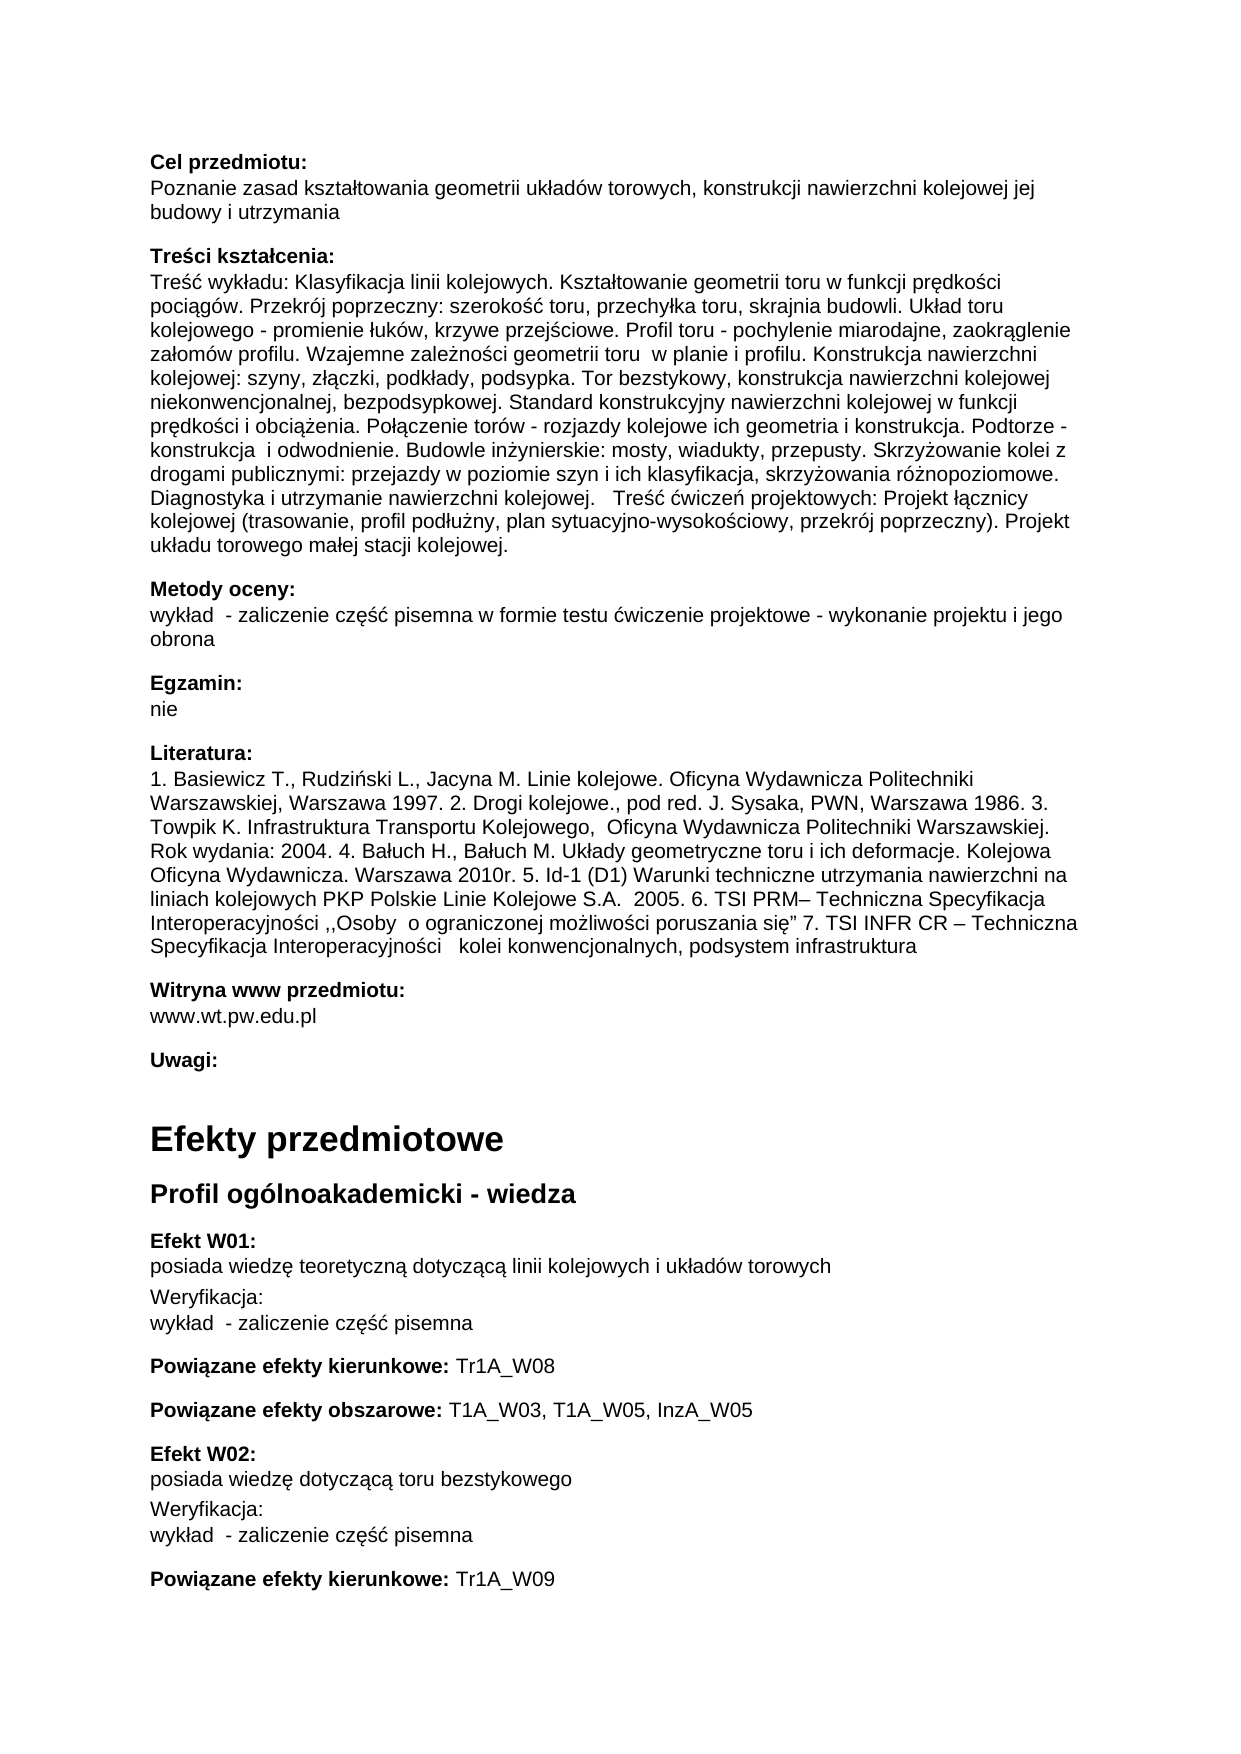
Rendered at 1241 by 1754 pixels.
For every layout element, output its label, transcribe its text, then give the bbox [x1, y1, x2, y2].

text 1. Basiewicz T., Rudziński L., Jacyna M. Linie kolejowe. Oficyna Wydawnicza Politechniki Warszawskiej, Warszawa 1997. 2. Drogi kolejowe., pod red. J. Sysaka, PWN, Warszawa 1986. 3. Towpik K. Infrastruktura Transportu Kolejowego, Oficyna Wydawnicza Politechniki Warszawskiej. Rok wydania: 2004. 4. Bałuch H., Bałuch M. Układy geometryczne toru i ich deformacje. Kolejowa Oficyna Wydawnicza. Warszawa 2010r. 5. Id-1 (D1) Warunki techniczne utrzymania nawierzchni na liniach kolejowych PKP Polskie Linie Kolejowe S.A. 2005. 6. TSI PRM– Techniczna Specyfikacja Interoperacyjności ,,Osoby o ograniczonej możliwości poruszania się” 7. TSI INFR CR – Techniczna Specyfikacja Interoperacyjności kolei konwencjonalnych, podsystem infrastruktura [150, 767, 1090, 958]
text nie [150, 697, 1090, 721]
text Treści kształcenia: [150, 244, 1090, 268]
text Uwagi: [150, 1048, 1090, 1072]
text Efekt W01: [150, 1229, 1090, 1253]
text Powiązane efekty kierunkowe: Tr1A_W09 [150, 1567, 1090, 1591]
text posiada wiedzę dotyczącą toru bezstykowego [150, 1467, 1090, 1491]
subtitle Efekty przedmiotowe [150, 1118, 1090, 1158]
text Efekt W02: [150, 1442, 1090, 1466]
subtitle Profil ogólnoakademicki - wiedza [150, 1178, 1090, 1209]
text Egzamin: [150, 671, 1090, 695]
text Witryna www przedmiotu: [150, 978, 1090, 1002]
text Powiązane efekty kierunkowe: Tr1A_W08 [150, 1354, 1090, 1378]
text Metody oceny: [150, 577, 1090, 601]
text Poznanie zasad kształtowania geometrii układów torowych, konstrukcji nawierzchni kolejowej jej budowy i utrzymania [150, 176, 1090, 224]
text posiada wiedzę teoretyczną dotyczącą linii kolejowych i układów torowych [150, 1254, 1090, 1278]
text Weryfikacja: [150, 1497, 1090, 1521]
text www.wt.pw.edu.pl [150, 1004, 1090, 1028]
text wykład - zaliczenie część pisemna [150, 1523, 1090, 1547]
text Literatura: [150, 741, 1090, 764]
text Powiązane efekty obszarowe: T1A_W03, T1A_W05, InzA_W05 [150, 1398, 1090, 1422]
text wykład - zaliczenie część pisemna [150, 1311, 1090, 1334]
text Cel przedmiotu: [150, 150, 1090, 174]
text wykład - zaliczenie część pisemna w formie testu ćwiczenie projektowe - wykonanie projektu i jego obrona [150, 603, 1090, 651]
text Treść wykładu: Klasyfikacja linii kolejowych. Kształtowanie geometrii toru w funkcji prędkości pociągów. Przekrój poprzeczny: szerokość toru, przechyłka toru, skrajnia budowli. Układ toru kolejowego - promienie łuków, krzywe przejściowe. Profil toru - pochylenie miarodajne, zaokrąglenie załomów profilu. Wzajemne zależności geometrii toru w planie i profilu. Konstrukcja nawierzchni kolejowej: szyny, złączki, podkłady, podsypka. Tor bezstykowy, konstrukcja nawierzchni kolejowej niekonwencjonalnej, bezpodsypkowej. Standard konstrukcyjny nawierzchni kolejowej w funkcji prędkości i obciążenia. Połączenie torów - rozjazdy kolejowe ich geometria i konstrukcja. Podtorze - konstrukcja i odwodnienie. Budowle inżynierskie: mosty, wiadukty, przepusty. Skrzyżowanie kolei z drogami publicznymi: przejazdy w poziomie szyn i ich klasyfikacja, skrzyżowania różnopoziomowe. Diagnostyka i utrzymanie nawierzchni kolejowej. Treść ćwiczeń projektowych: Projekt łącznicy kolejowej (trasowanie, profil podłużny, plan sytuacyjno-wysokościowy, przekrój poprzeczny). Projekt układu torowego małej stacji kolejowej. [150, 270, 1090, 557]
text Weryfikacja: [150, 1284, 1090, 1308]
